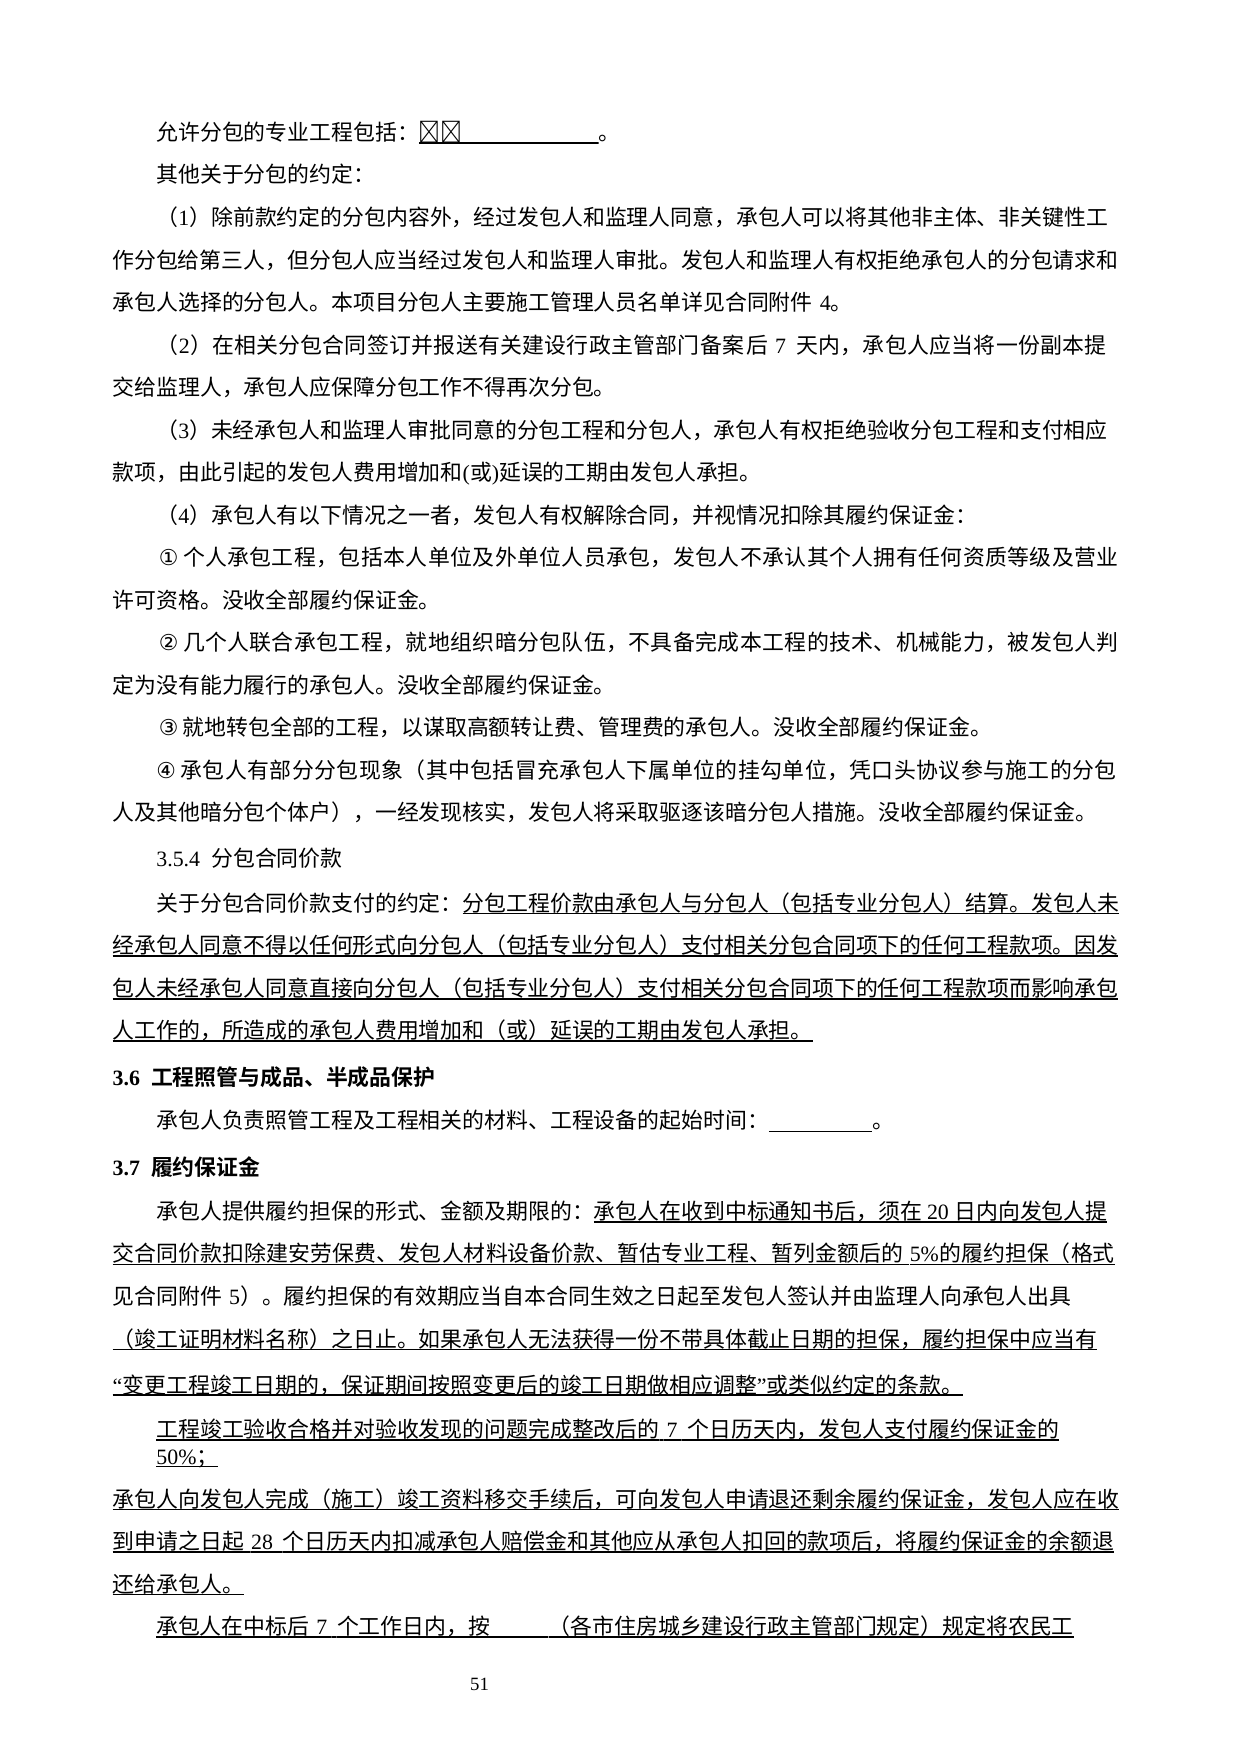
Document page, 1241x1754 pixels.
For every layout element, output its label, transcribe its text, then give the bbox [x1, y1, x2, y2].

text ④承包人有部分分包现象（其中包括冒充承包人下属单位的挂勾单位，凭口头协议参与施工的分包人及其他暗分包个体户），一经发现核实，发包人将采取驱逐该暗分包人措施。没收全部履约保证金。 [112, 744, 1119, 829]
text 其他关于分包的约定： [156, 161, 1128, 188]
text 交合同价款扣除建安劳保费、发包人材料设备价款、暂估专业工程、暂列金额后的 5%的履约担保（格式见合同附件5）。履约担保的有效期应当自本合同生效之日起至发包人签认并由监理人向承包人出具 [112, 1228, 1115, 1264]
list 分包合同价款 [156, 841, 1128, 873]
text （4）承包人有以下情况之一者，发包人有权解除合同，并视情况扣除其履约保证金： [156, 501, 1128, 529]
text ①个人承包工程，包括本人单位及外单位人员承包，发包人不承认其个人拥有任何资质等级及营业许可资格。没收全部履约保证金。 [112, 532, 1121, 617]
text 关于分包合同价款支付的约定：分包工程价款由承包人与分包人（包括专业分包人）结算。发包人未 [156, 889, 1128, 916]
text （2）在相关分包合同签订并报送有关建设行政主管部门备案后7天内，承包人应当将一份副本提交给监理人，承包人应保障分包工作不得再次分包。 [112, 319, 1108, 404]
text （3）未经承包人和监理人审批同意的分包工程和分包人，承包人有权拒绝验收分包工程和支付相应款项，由此引起的发包人费用增加和(或)延误的工期由发包人承担。 [112, 404, 1108, 489]
list 履约保证金 [112, 1150, 1128, 1181]
text ③就地转包全部的工程，以谋取高额转让费、管理费的承包人。没收全部履约保证金。 [158, 714, 1128, 741]
text 作分包给第三人，但分包人应当经过发包人和监理人审批。发包人和监理人有权拒绝承包人的分包请求和承包人选择的分包人。本项目分包人主要施工管理人员名单详见合同附件4。 [112, 234, 1119, 319]
text （竣工证明材料名称）之日止。如果承包人无法获得一份不带具体截止日期的担保，履约担保中应当有 [112, 1325, 1128, 1352]
text （1）除前款约定的分包内容外，经过发包人和监理人同意，承包人可以将其他非主体、非关键性工 [156, 204, 1128, 231]
text 承包人在中标后7个工作日内，按 （各市住房城乡建设行政主管部门规定）规定将农民工 [156, 1613, 1128, 1640]
text 允许分包的专业工程包括： 。 [156, 118, 1128, 146]
text 经承包人同意不得以任何形式向分包人（包括专业分包人）支付相关分包合同项下的任何工程款项。因发包人未经承包人同意直接向分包人（包括专业分包人）支付相关分包合同项下的任何工程款项而影响承包人工作的，所造成的承包人费用增加和（或）延误的工期由发包人承担。 [112, 919, 1119, 1047]
text ②几个人联合承包工程，就地组织暗分包队伍，不具备完成本工程的技术、机械能力，被发包人判定为没有能力履行的承包人。没收全部履约保证金。 [112, 617, 1121, 702]
text 交合同价款扣除建安劳保费、发包人材料设备价款、暂估专业工程、暂列金额后的 5%的履约担保（格式见合同附件5）。履约担保的有效期应当自本合同生效之日起至发包人签认并由监理人向承包人出具 [112, 1265, 1115, 1313]
text “变更工程竣工日期的，保证期间按照变更后的竣工日期做相应调整”或类似约定的条款。 [112, 1368, 1128, 1399]
text 工程竣工验收合格并对验收发现的问题完成整改后的7个日历天内，发包人支付履约保证金的50%； [156, 1415, 1128, 1470]
list 工程照管与成品、半成品保护 [112, 1059, 1128, 1091]
text 承包人提供履约担保的形式、金额及期限的：承包人在收到中标通知书后，须在 20 日内向发包人提 [156, 1197, 1128, 1225]
text 承包人负责照管工程及工程相关的材料、工程设备的起始时间： 。 [156, 1107, 1128, 1134]
text 承包人向发包人完成（施工）竣工资料移交手续后，可向发包人申请退还剩余履约保证金，发包人应在收到申请之日起28个日历天内扣减承包人赔偿金和其他应从承包人扣回的款项后，将履约保证金的余额退还给承包人。 [112, 1473, 1128, 1601]
